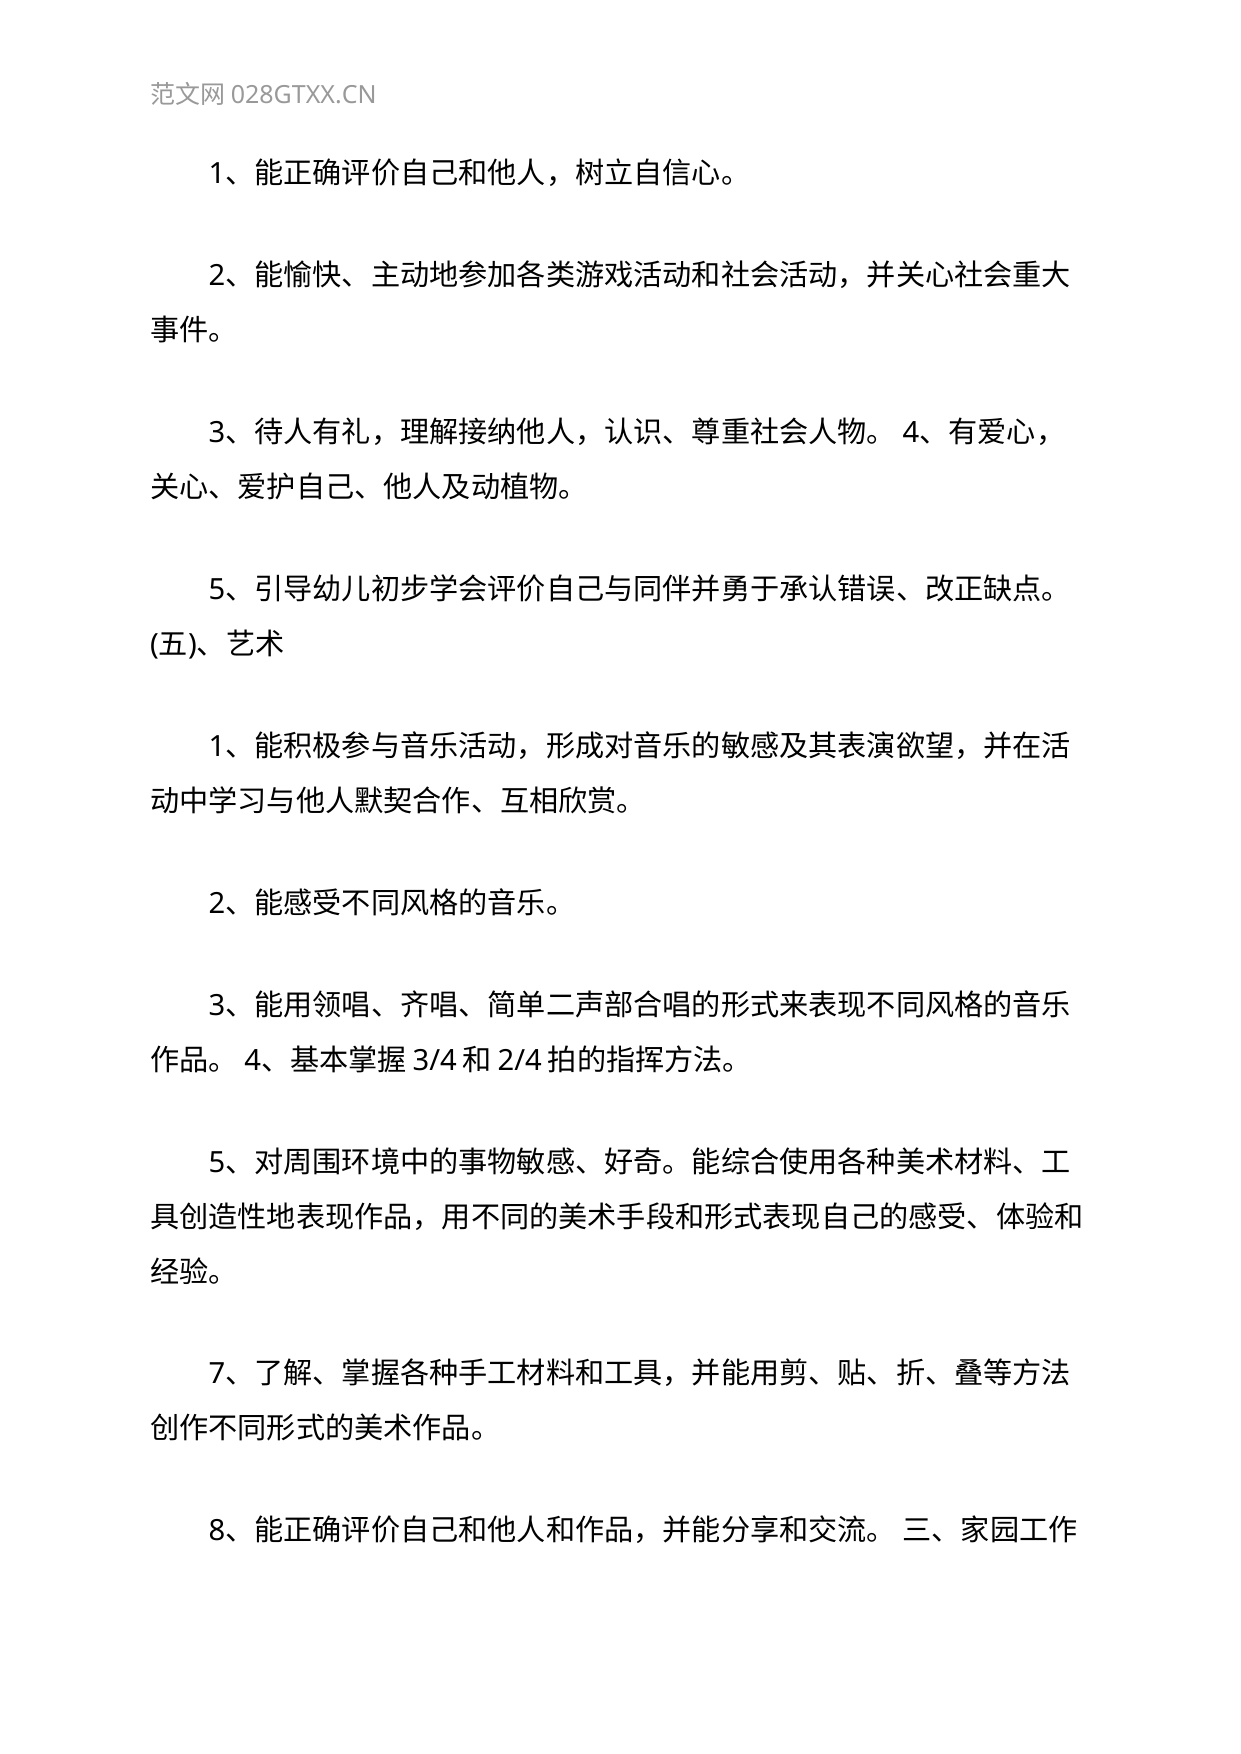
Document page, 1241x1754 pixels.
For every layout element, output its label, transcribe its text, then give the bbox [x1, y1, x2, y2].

text 2、能感受不同风格的音乐。 [150, 879, 1090, 922]
text 3、能用领唱、齐唱、简单二声部合唱的形式来表现不同风格的音乐作品。 4、基本掌握3/4和2/4拍的指挥方法。 [150, 981, 1090, 1079]
text 2、能愉快、主动地参加各类游戏活动和社会活动，并关心社会重大事件。 [150, 252, 1090, 349]
text 3、待人有礼，理解接纳他人，认识、尊重社会人物。 4、有爱心，关心、爱护自己、他人及动植物。 [150, 409, 1090, 506]
text 8、能正确评价自己和他人和作品，并能分享和交流。 三、家园工作 [150, 1507, 1090, 1549]
text 7、了解、掌握各种手工材料和工具，并能用剪、贴、折、叠等方法创作不同形式的美术作品。 [150, 1350, 1090, 1447]
text 1、能积极参与音乐活动，形成对音乐的敏感及其表演欲望，并在活动中学习与他人默契合作、互相欣赏。 [150, 722, 1090, 820]
text 5、引导幼儿初步学会评价自己与同伴并勇于承认错误、改正缺点。(五)、艺术 [150, 566, 1090, 663]
text 1、能正确评价自己和他人，树立自信心。 [150, 150, 1090, 192]
text 5、对周围环境中的事物敏感、好奇。能综合使用各种美术材料、工具创造性地表现作品，用不同的美术手段和形式表现自己的感受、体验和经验。 [150, 1138, 1090, 1290]
